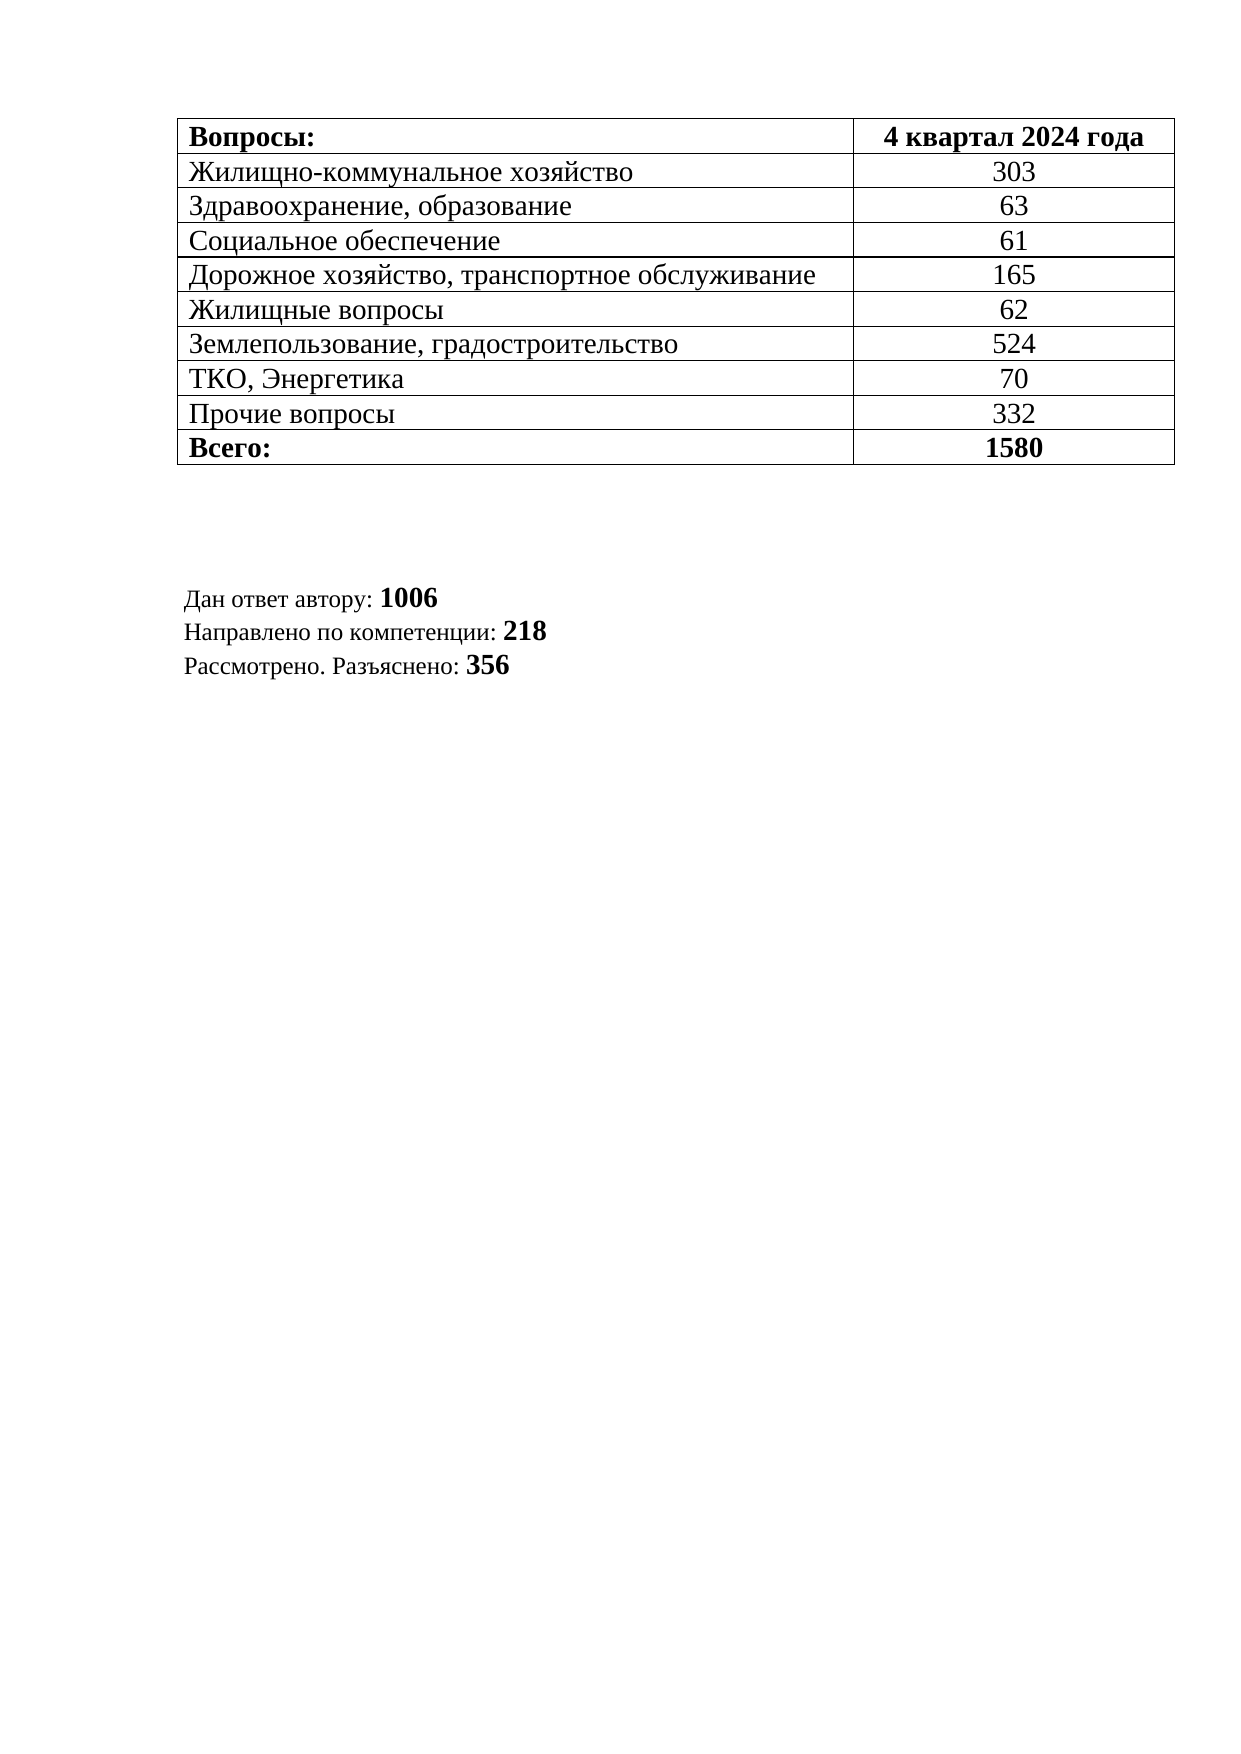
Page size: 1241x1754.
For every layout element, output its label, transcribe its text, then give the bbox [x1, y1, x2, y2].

table_cell 165 [854, 258, 1174, 291]
table_cell 63 [854, 188, 1174, 222]
table_header Вопросы: [178, 119, 853, 153]
text Рассмотрено. Разъяснено: 356 [177, 647, 1152, 681]
table_cell Социальное обеспечение [178, 223, 853, 256]
table_cell 332 [854, 396, 1174, 429]
table_cell 1580 [854, 430, 1174, 464]
table_cell 70 [854, 361, 1174, 395]
text Дан ответ автору: 1006 [177, 580, 1152, 613]
table_cell Прочие вопросы [178, 396, 853, 429]
table_cell Всего: [178, 430, 853, 464]
table_cell Дорожное хозяйство, транспортное обслуживание [178, 258, 853, 291]
table_cell ТКО, Энергетика [178, 361, 853, 395]
table_cell 303 [854, 154, 1174, 187]
table_cell Землепользование, градостроительство [178, 327, 853, 360]
table_cell 524 [854, 327, 1174, 360]
text Направлено по компетенции: 218 [177, 613, 1152, 647]
table_cell Здравоохранение, образование [178, 188, 853, 222]
table_cell 62 [854, 292, 1174, 326]
table_header 4 квартал 2024 года [854, 119, 1174, 153]
table_cell Жилищные вопросы [178, 292, 853, 326]
table_cell Жилищно-коммунальное хозяйство [178, 154, 853, 187]
table_cell 61 [854, 223, 1174, 256]
